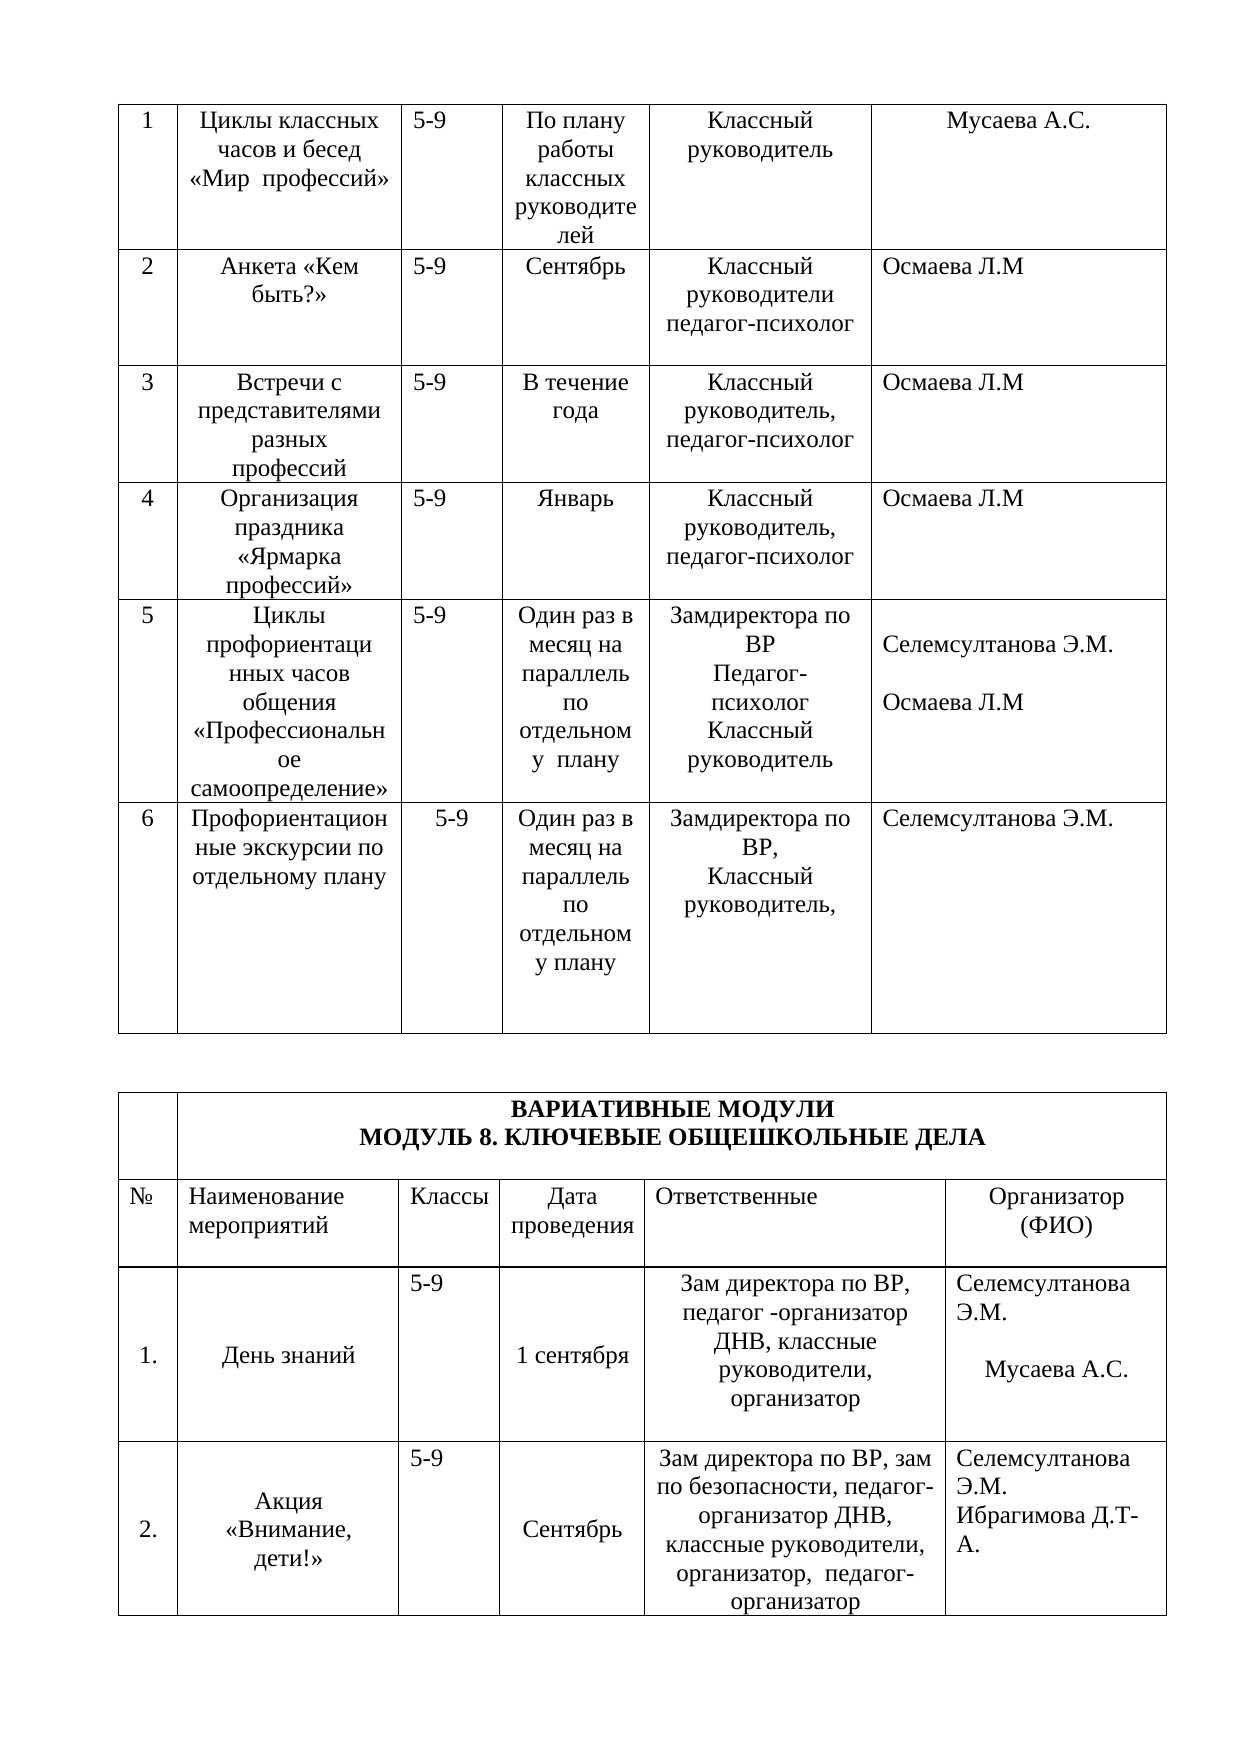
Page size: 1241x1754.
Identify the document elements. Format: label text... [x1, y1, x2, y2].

table_cell 2. [119, 1442, 177, 1615]
table_cell Селемсултанова Э.М. [872, 803, 1166, 1033]
table_cell Встречи с представителями разных профессий [178, 366, 401, 482]
table_header [119, 1093, 177, 1179]
table_cell Осмаева Л.М [872, 250, 1166, 365]
table_cell День знаний [178, 1268, 398, 1441]
table_cell Январь [503, 483, 649, 598]
table_cell Замдиректора по ВР Педагог- психолог Классный руководитель [650, 600, 871, 802]
table_cell Профориентационные экскурсии по отдельному плану [178, 803, 401, 1033]
table_cell Селемсултанова Э.М. Мусаева А.С. [946, 1268, 1166, 1441]
table_cell 1 сентября [500, 1268, 644, 1441]
table_cell Организатор (ФИО) [946, 1180, 1166, 1266]
table_cell 1. [119, 1268, 177, 1441]
table_cell Осмаева Л.М [872, 483, 1166, 598]
table_cell Классный руководитель [650, 105, 871, 249]
table_cell 5-9 [399, 1268, 499, 1441]
table_cell 5-9 [402, 600, 502, 802]
table_cell 5-9 [399, 1442, 499, 1615]
table_cell 5 [119, 600, 177, 802]
table_cell Классный руководители педагог-психолог [650, 250, 871, 365]
table_cell 6 [119, 803, 177, 1033]
table_cell Замдиректора по ВР, Классный руководитель, [650, 803, 871, 1033]
table_cell 5-9 [402, 483, 502, 598]
table_cell Осмаева Л.М [872, 366, 1166, 482]
table_cell Один раз в месяц на параллель по отдельному плану [503, 600, 649, 802]
table_cell № [119, 1180, 177, 1266]
table_cell 5-9 [402, 803, 502, 1033]
table_cell Сентябрь [500, 1442, 644, 1615]
table_cell В течение года [503, 366, 649, 482]
table_cell 4 [119, 483, 177, 598]
table_cell Зам директора по ВР, зам по безопасности, педагог- организатор ДНВ, классные руководители, организатор, педагог- организатор [645, 1442, 945, 1615]
table_cell Один раз в месяц на параллель по отдельному плану [503, 803, 649, 1033]
table_cell 3 [119, 366, 177, 482]
table_cell Мусаева А.С. [872, 105, 1166, 249]
table_cell Акция «Внимание, дети!» [178, 1442, 398, 1615]
table_cell Циклы классных часов и бесед «Мир профессий» [178, 105, 401, 249]
table_cell Зам директора по ВР, педагог -организатор ДНВ, классные руководители, организатор [645, 1268, 945, 1441]
table_cell Селемсултанова Э.М. Осмаева Л.М [872, 600, 1166, 802]
table_cell Ответственные [645, 1180, 945, 1266]
table_cell Классный руководитель, педагог-психолог [650, 366, 871, 482]
table_cell 2 [119, 250, 177, 365]
table_cell 1 [119, 105, 177, 249]
table_cell Сентябрь [503, 250, 649, 365]
table_cell Классный руководитель, педагог-психолог [650, 483, 871, 598]
table_cell 5-9 [402, 250, 502, 365]
table_cell 5-9 [402, 105, 502, 249]
table_cell Анкета «Кем быть?» [178, 250, 401, 365]
table_cell Организация праздника «Ярмарка профессий» [178, 483, 401, 598]
table_cell Дата проведения [500, 1180, 644, 1266]
table_cell Циклы профориентаци нных часов общения «Профессиональное самоопределение» [178, 600, 401, 802]
table_cell Классы [399, 1180, 499, 1266]
table_cell Наименование мероприятий [178, 1180, 398, 1266]
table_cell Селемсултанова Э.М. Ибрагимова Д.Т-А. [946, 1442, 1166, 1615]
table_header ВАРИАТИВНЫЕ МОДУЛИ МОДУЛЬ 8. КЛЮЧЕВЫЕ ОБЩЕШКОЛЬНЫЕ ДЕЛА [178, 1093, 1166, 1179]
table_cell По плану работы классных руководителей [503, 105, 649, 249]
table_cell 5-9 [402, 366, 502, 482]
